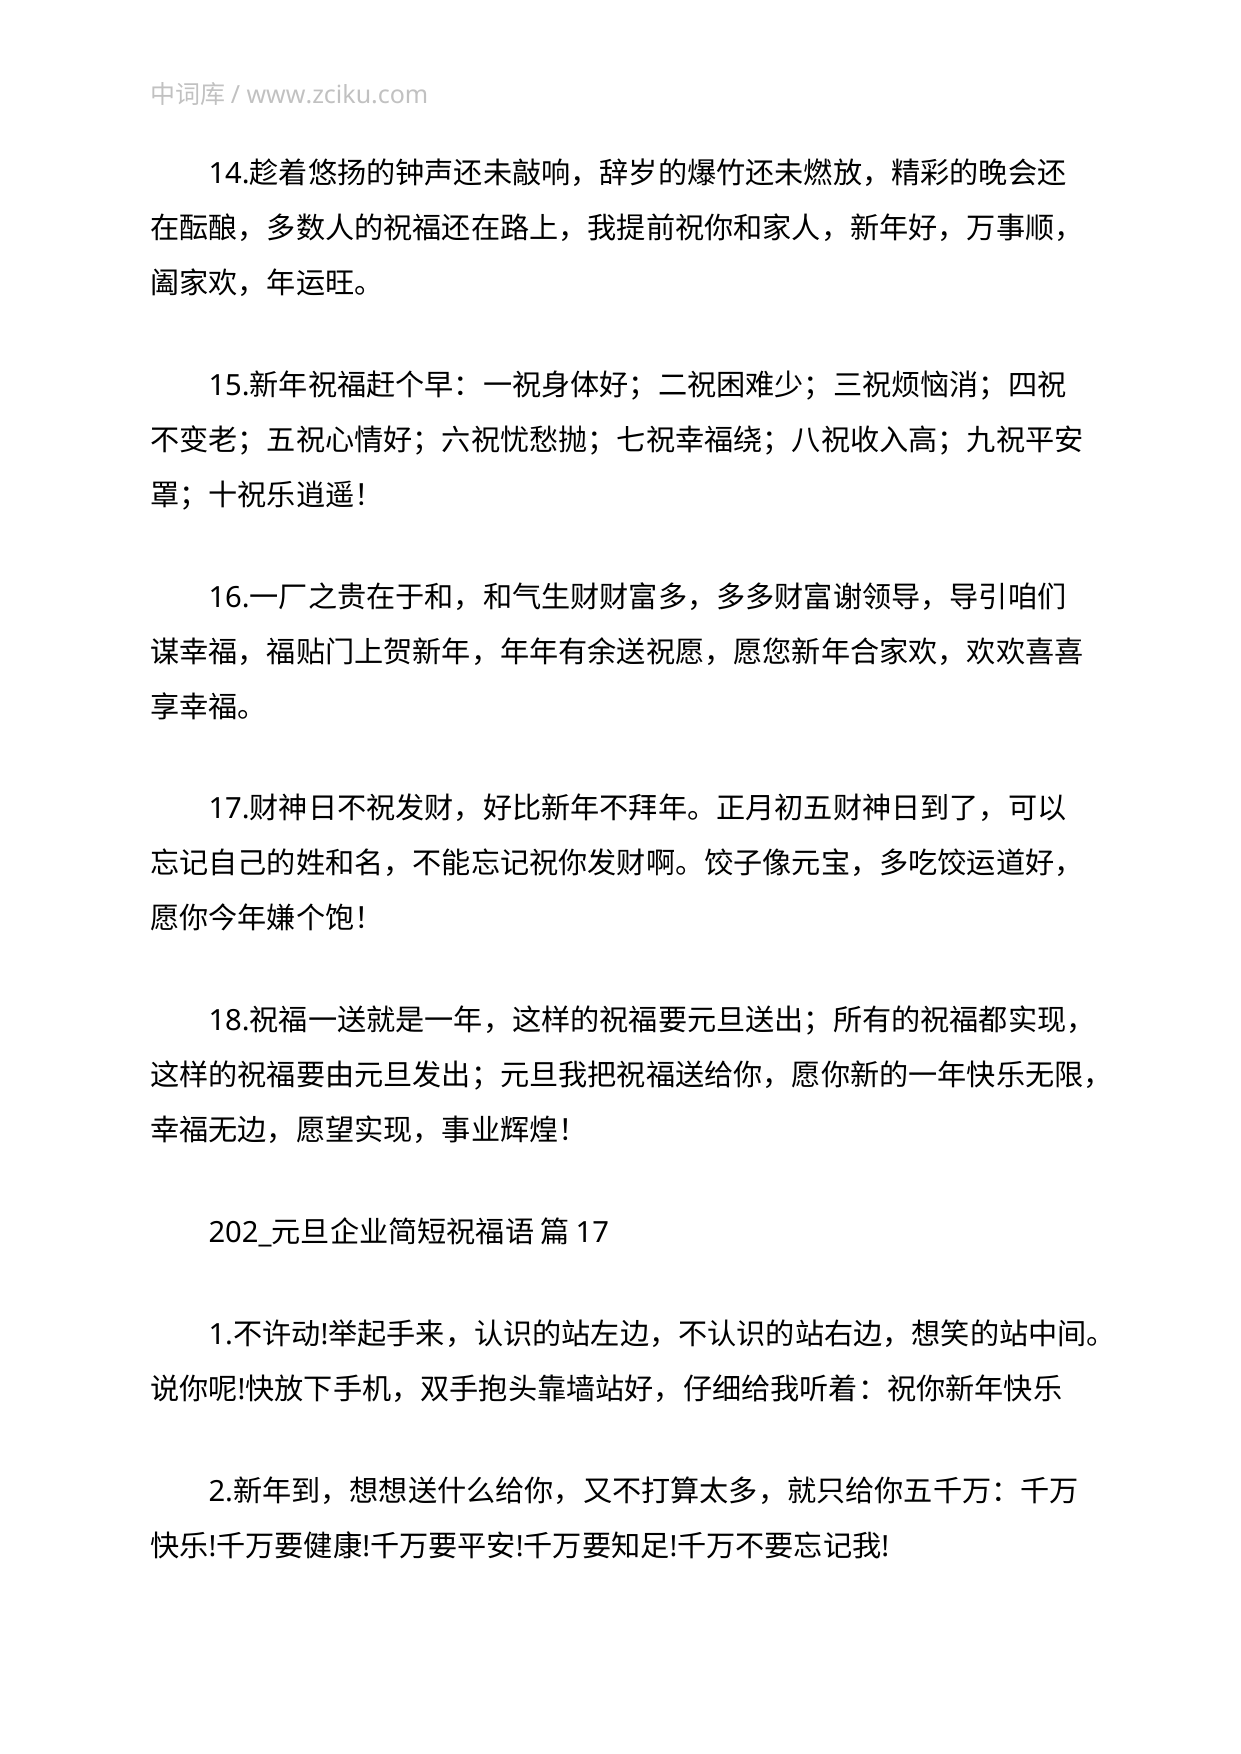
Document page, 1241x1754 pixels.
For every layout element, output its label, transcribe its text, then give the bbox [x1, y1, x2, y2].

text 1.不许动!举起手来，认识的站左边，不认识的站右边，想笑的站中间。说你呢!快放下手机，双手抱头靠墙站好，仔细给我听着：祝你新年快乐 [150, 1310, 1090, 1408]
text 2.新年到，想想送什么给你，又不打算太多，就只给你五千万：千万快乐!千万要健康!千万要平安!千万要知足!千万不要忘记我! [150, 1467, 1090, 1565]
text 202_元旦企业简短祝福语 篇17 [150, 1208, 1090, 1251]
text 16.一厂之贵在于和，和气生财财富多，多多财富谢领导，导引咱们谋幸福，福贴门上贺新年，年年有余送祝愿，愿您新年合家欢，欢欢喜喜享幸福。 [150, 573, 1090, 726]
text 15.新年祝福赶个早：一祝身体好；二祝困难少；三祝烦恼消；四祝不变老；五祝心情好；六祝忧愁抛；七祝幸福绕；八祝收入高；九祝平安罩；十祝乐逍遥！ [150, 362, 1090, 514]
text 17.财神日不祝发财，好比新年不拜年。正月初五财神日到了，可以忘记自己的姓和名，不能忘记祝你发财啊。饺子像元宝，多吃饺运道好，愿你今年嫌个饱！ [150, 785, 1090, 937]
text 18.祝福一送就是一年，这样的祝福要元旦送出；所有的祝福都实现，这样的祝福要由元旦发出；元旦我把祝福送给你，愿你新的一年快乐无限，幸福无边，愿望实现，事业辉煌！ [150, 997, 1090, 1149]
text 14.趁着悠扬的钟声还未敲响，辞岁的爆竹还未燃放，精彩的晚会还在酝酿，多数人的祝福还在路上，我提前祝你和家人，新年好，万事顺，阖家欢，年运旺。 [150, 150, 1090, 302]
